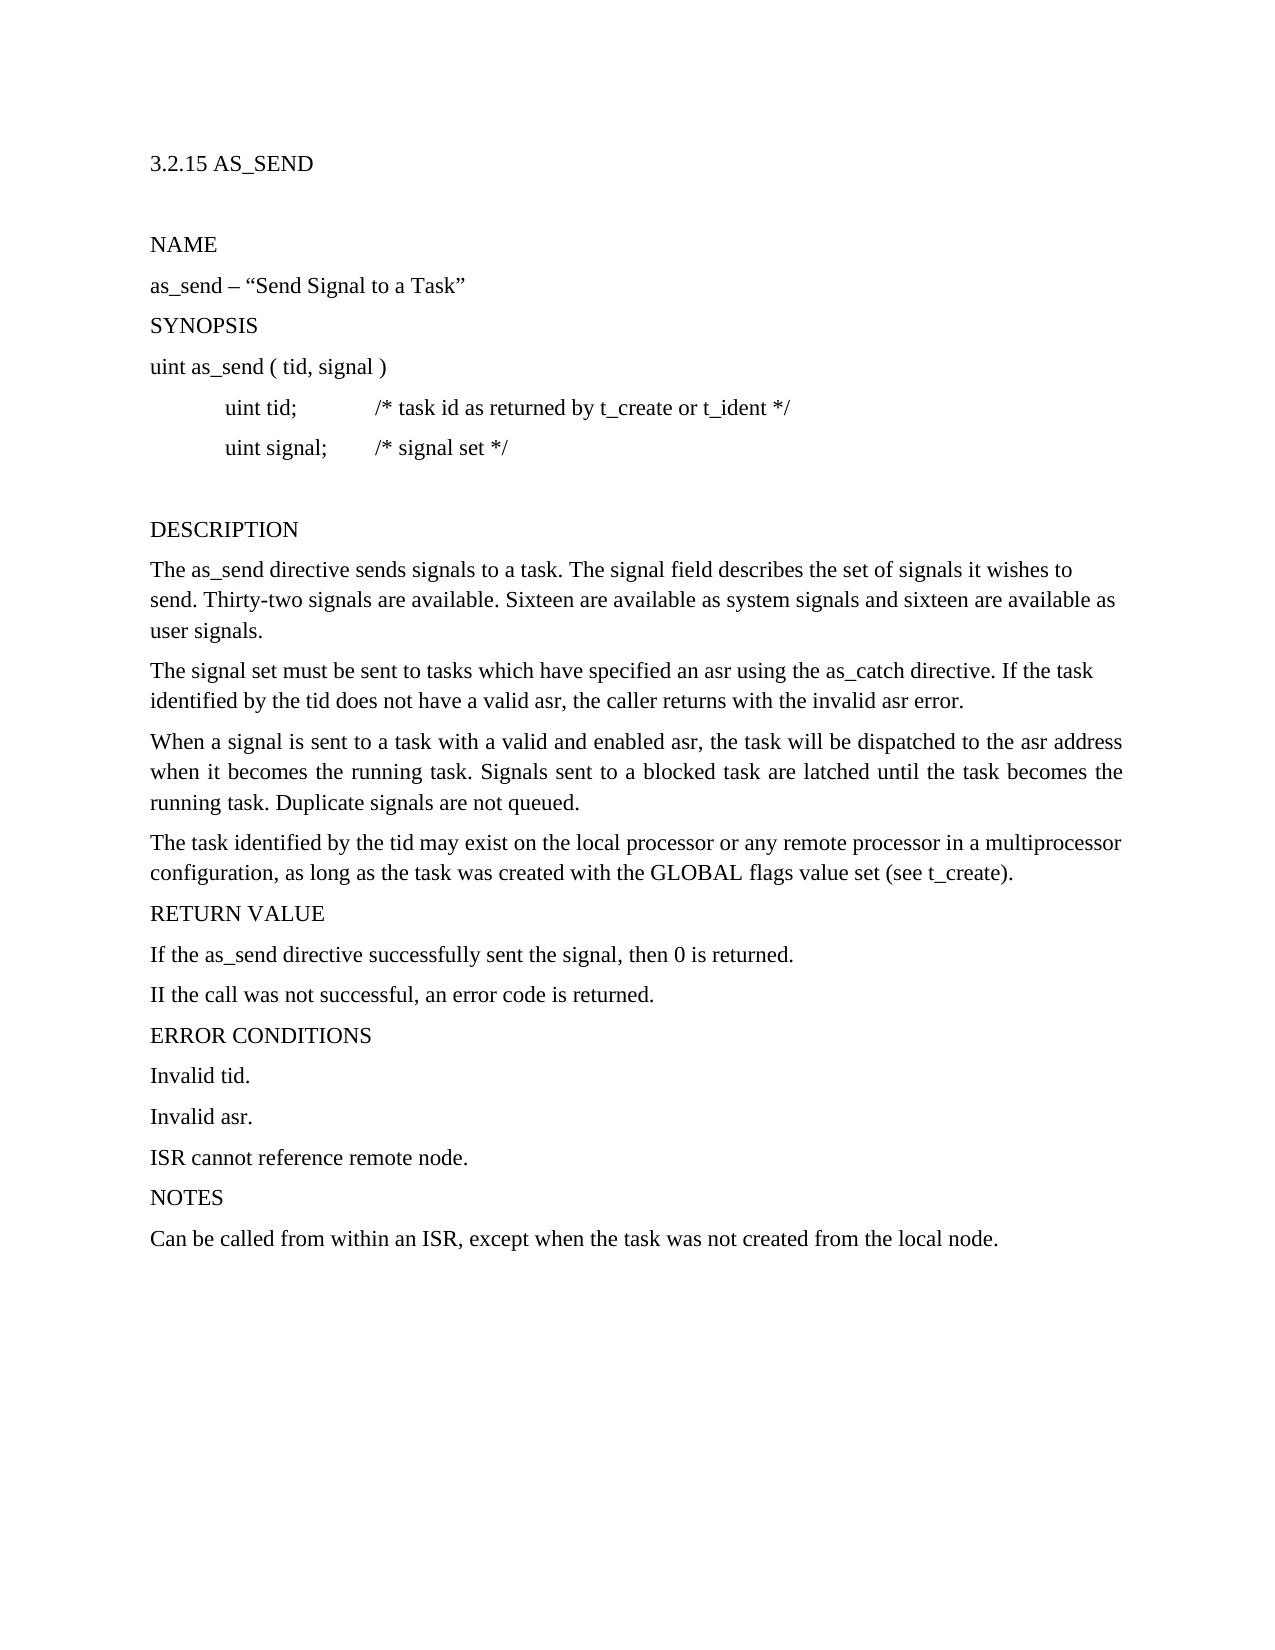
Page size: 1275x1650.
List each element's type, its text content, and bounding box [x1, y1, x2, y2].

text When a signal is sent to a task with a valid and enabled asr, the task will be dispatched to the asr address when it becomes the running task. Signals sent to a blocked task are latched until the task becomes the running task. Duplicate signals are not queued. [150, 728, 1125, 815]
text ISR cannot reference remote node. [150, 1144, 1125, 1170]
text NOTES [150, 1184, 1125, 1211]
text The signal set must be sent to tasks which have specified an asr using the as_catch directive. If the task identified by the tid does not have a valid asr, the caller returns with the invalid asr error. [150, 657, 1125, 714]
text Invalid asr. [150, 1103, 1125, 1129]
text uint as_send ( tid, signal ) [150, 353, 1125, 379]
text NAME [150, 231, 1125, 258]
text as_send – “Send Signal to a Task” [150, 272, 1125, 298]
text Can be called from within an ISR, except when the task was not created from the local node. [150, 1225, 1125, 1251]
text 3.2.15 AS_SEND [150, 150, 1125, 176]
text If the as_send directive successfully sent the signal, then 0 is returned. [150, 941, 1125, 967]
text ERROR CONDITIONS [150, 1022, 1125, 1048]
text SYNOPSIS [150, 312, 1125, 339]
text II the call was not successful, an error code is returned. [150, 981, 1125, 1008]
text RETURN VALUE [150, 900, 1125, 926]
text DESCRIPTION [150, 516, 1125, 542]
text uint signal; /* signal set */ [150, 434, 1125, 461]
text The as_send directive sends signals to a task. The signal field describes the set of signals it wishes to send. Thirty-two signals are available. Sixteen are available as system signals and sixteen are available as user signals. [150, 556, 1125, 643]
text uint tid; /* task id as returned by t_create or t_ident */ [150, 394, 1125, 420]
text The task identified by the tid may exist on the local processor or any remote processor in a multiprocessor configuration, as long as the task was created with the GLOBAL flags value set (see t_create). [150, 829, 1125, 886]
text Invalid tid. [150, 1062, 1125, 1089]
